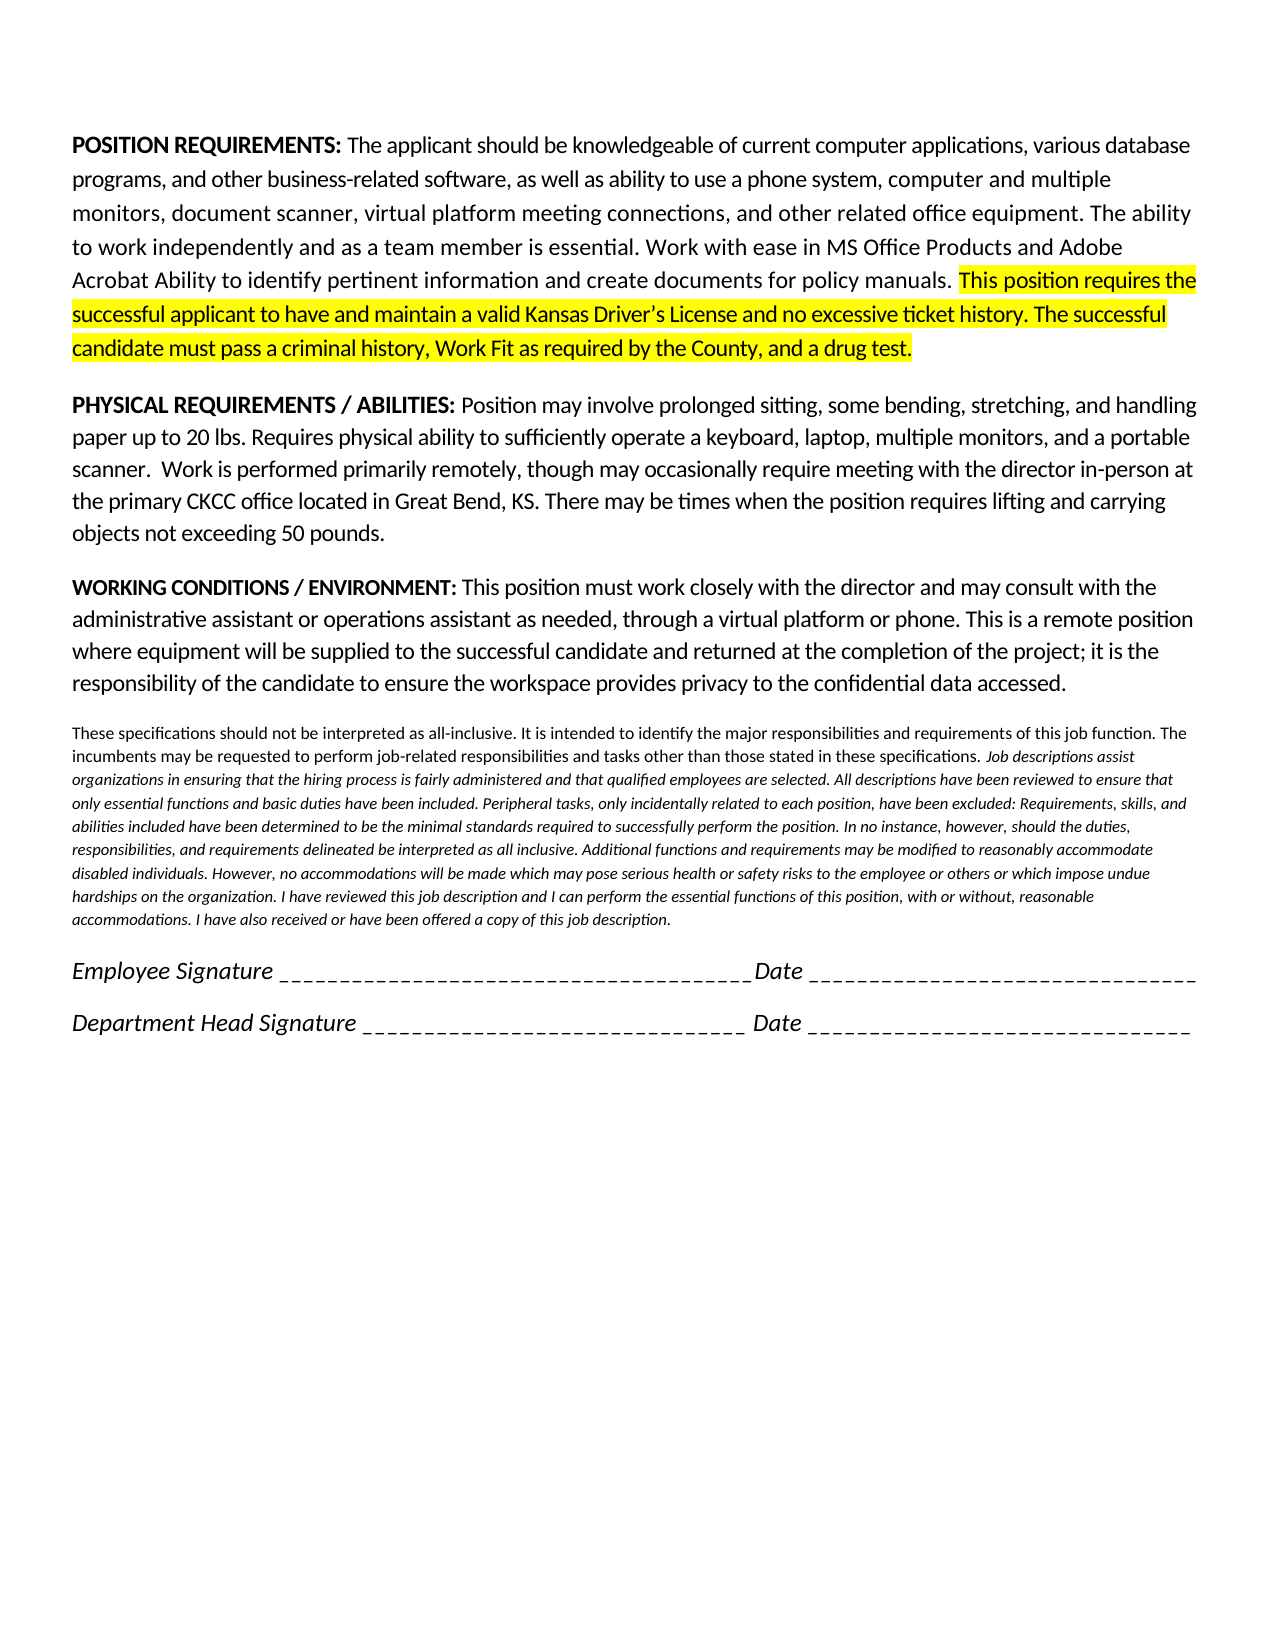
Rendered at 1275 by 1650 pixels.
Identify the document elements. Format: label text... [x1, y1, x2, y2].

text These specifications should not be interpreted as all-inclusive. It is intended to identify the major responsibilities and requirements of this job function. The incumbents may be requested to perform job-related responsibilities and tasks other than those stated in these specifications. Job descriptions assist organizations in ensuring that the hiring process is fairly administered and that qualified employees are selected. All descriptions have been reviewed to ensure that only essential functions and basic duties have been included. Peripheral tasks, only incidentally related to each position, have been excluded: Requirements, skills, and abilities included have been determined to be the minimal standards required to successfully perform the position. In no instance, however, should the duties, responsibilities, and requirements delineated be interpreted as all inclusive. Additional functions and requirements may be modified to reasonably accommodate disabled individuals. However, no accommodations will be made which may pose serious health or safety risks to the employee or others or which impose undue hardships on the organization. I have reviewed this job description and I can perform the essential functions of this position, with or without, reasonable accommodations. I have also received or have been offered a copy of this job description. [72, 720, 1202, 930]
text Department Head Signature _______________________________ Date _______________________________ [72, 1006, 1202, 1038]
text POSITION REQUIREMENTS: The applicant should be knowledgeable of current computer applications, various database programs, and other business-related software, as well as ability to use a phone system, computer and multiple monitors, document scanner, virtual platform meeting connections, and other related office equipment. The ability to work independently and as a team member is essential. Work with ease in MS Office Products and Adobe Acrobat Ability to identify pertinent information and create documents for policy manuals. This position requires the successful applicant to have and maintain a valid Kansas Driver’s License and no excessive ticket history. The successful candidate must pass a criminal history, Work Fit as required by the County, and a drug test. [72, 129, 1202, 362]
text WORKING CONDITIONS / ENVIRONMENT: This position must work closely with the director and may consult with the administrative assistant or operations assistant as needed, through a virtual platform or phone. This is a remote position where equipment will be supplied to the successful candidate and returned at the completion of the project; it is the responsibility of the candidate to ensure the workspace provides privacy to the confidential data accessed. [72, 569, 1202, 698]
text Employee Signature Date [72, 959, 1202, 984]
text PHYSICAL REQUIREMENTS / ABILITIES: Position may involve prolonged sitting, some bending, stretching, and handling paper up to 20 lbs. Requires physical ability to sufficiently operate a keyboard, laptop, multiple monitors, and a portable scanner. Work is performed primarily remotely, though may occasionally require meeting with the director in-person at the primary CKCC office located in Great Bend, KS. There may be times when the position requires lifting and carrying objects not exceeding 50 pounds. [72, 388, 1202, 548]
